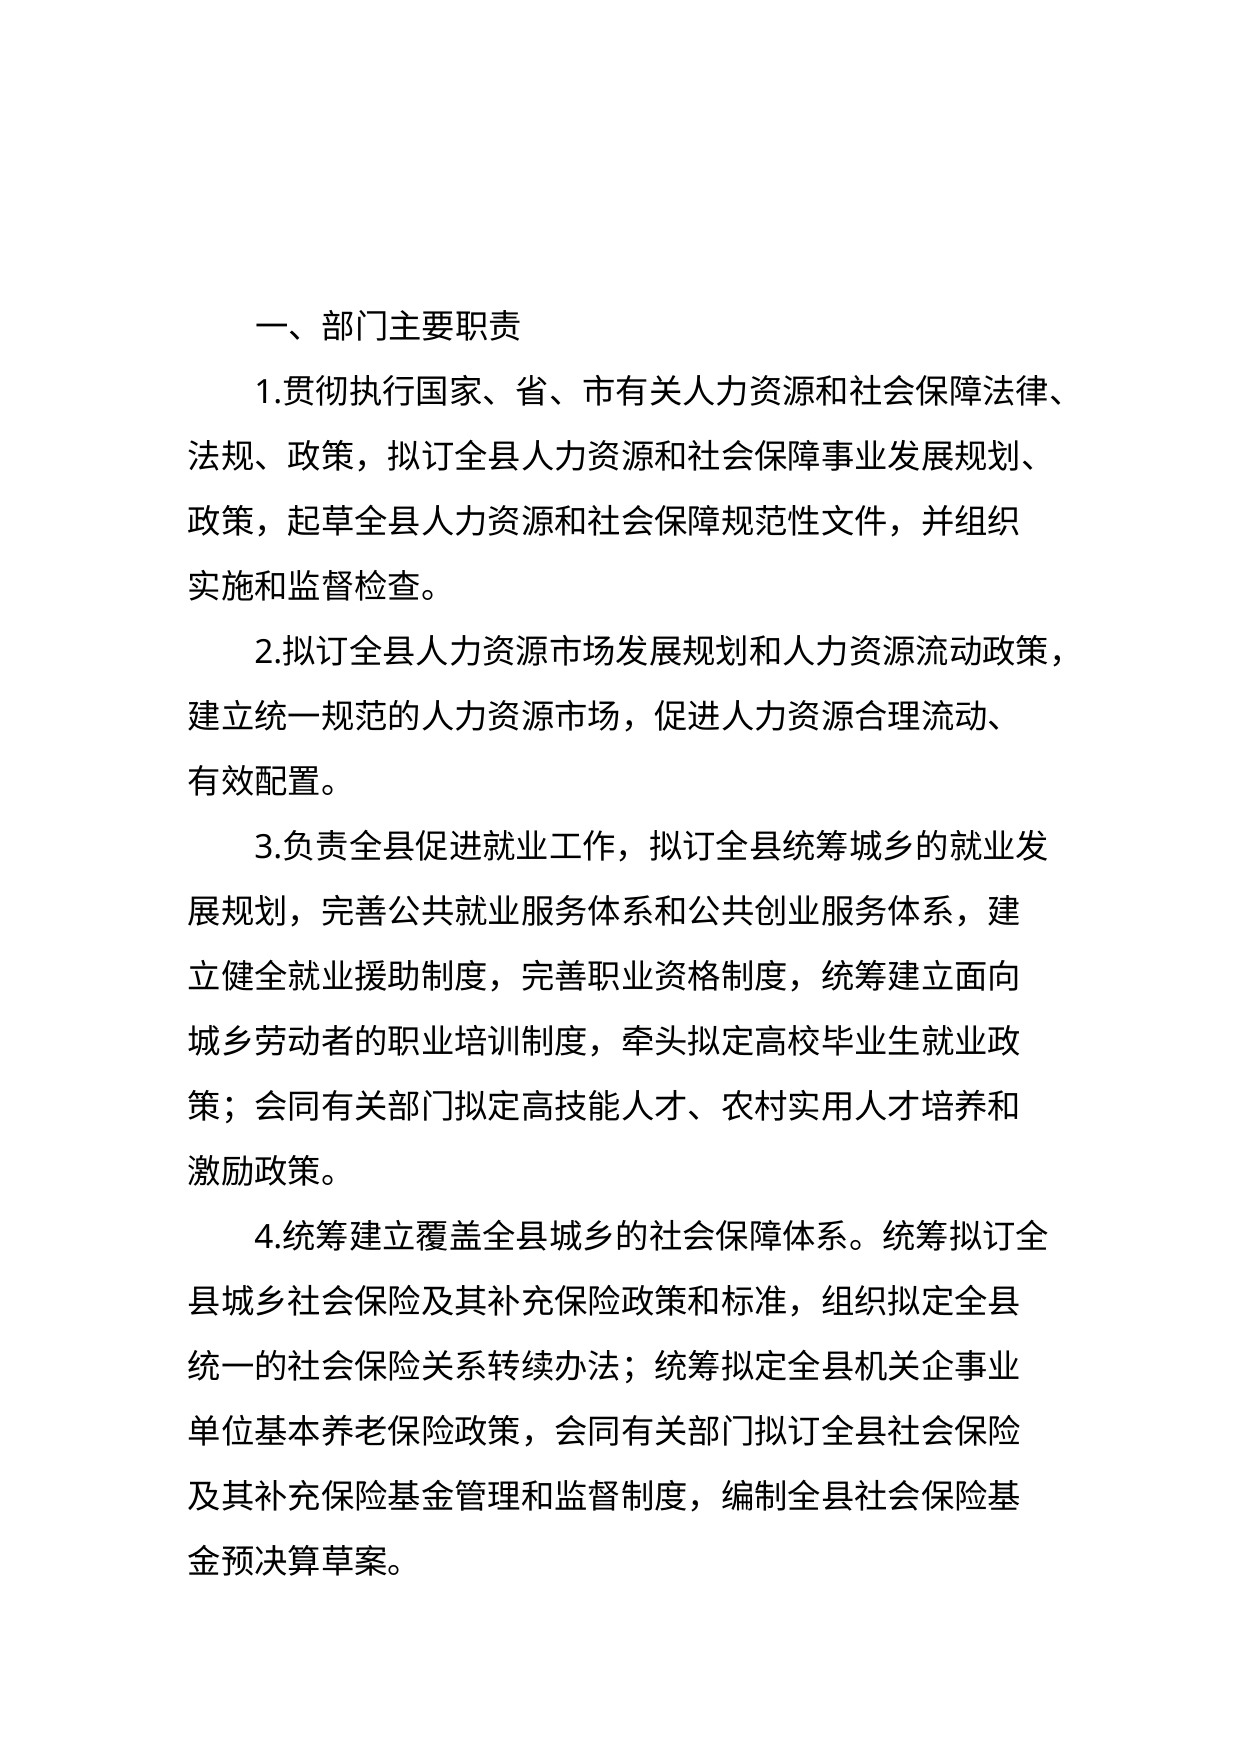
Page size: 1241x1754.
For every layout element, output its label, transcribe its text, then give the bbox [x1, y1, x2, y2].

list 部门主要职责 [187, 292, 1053, 357]
text 1.贯彻执行国家、省、市有关人力资源和社会保障法律、法规、政策，拟订全县人力资源和社会保障事业发展规划、政策，起草全县人力资源和社会保障规范性文件，并组织实施和监督检查。 [187, 357, 1053, 617]
text 3.负责全县促进就业工作，拟订全县统筹城乡的就业发展规划，完善公共就业服务体系和公共创业服务体系，建立健全就业援助制度，完善职业资格制度，统筹建立面向城乡劳动者的职业培训制度，牵头拟定高校毕业生就业政策；会同有关部门拟定高技能人才、农村实用人才培养和激励政策。 [187, 812, 1053, 1202]
text 2.拟订全县人力资源市场发展规划和人力资源流动政策，建立统一规范的人力资源市场，促进人力资源合理流动、有效配置。 [187, 617, 1053, 812]
text 4.统筹建立覆盖全县城乡的社会保障体系。统筹拟订全县城乡社会保险及其补充保险政策和标准，组织拟定全县统一的社会保险关系转续办法；统筹拟定全县机关企事业单位基本养老保险政策，会同有关部门拟订全县社会保险及其补充保险基金管理和监督制度，编制全县社会保险基金预决算草案。 [187, 1202, 1053, 1592]
